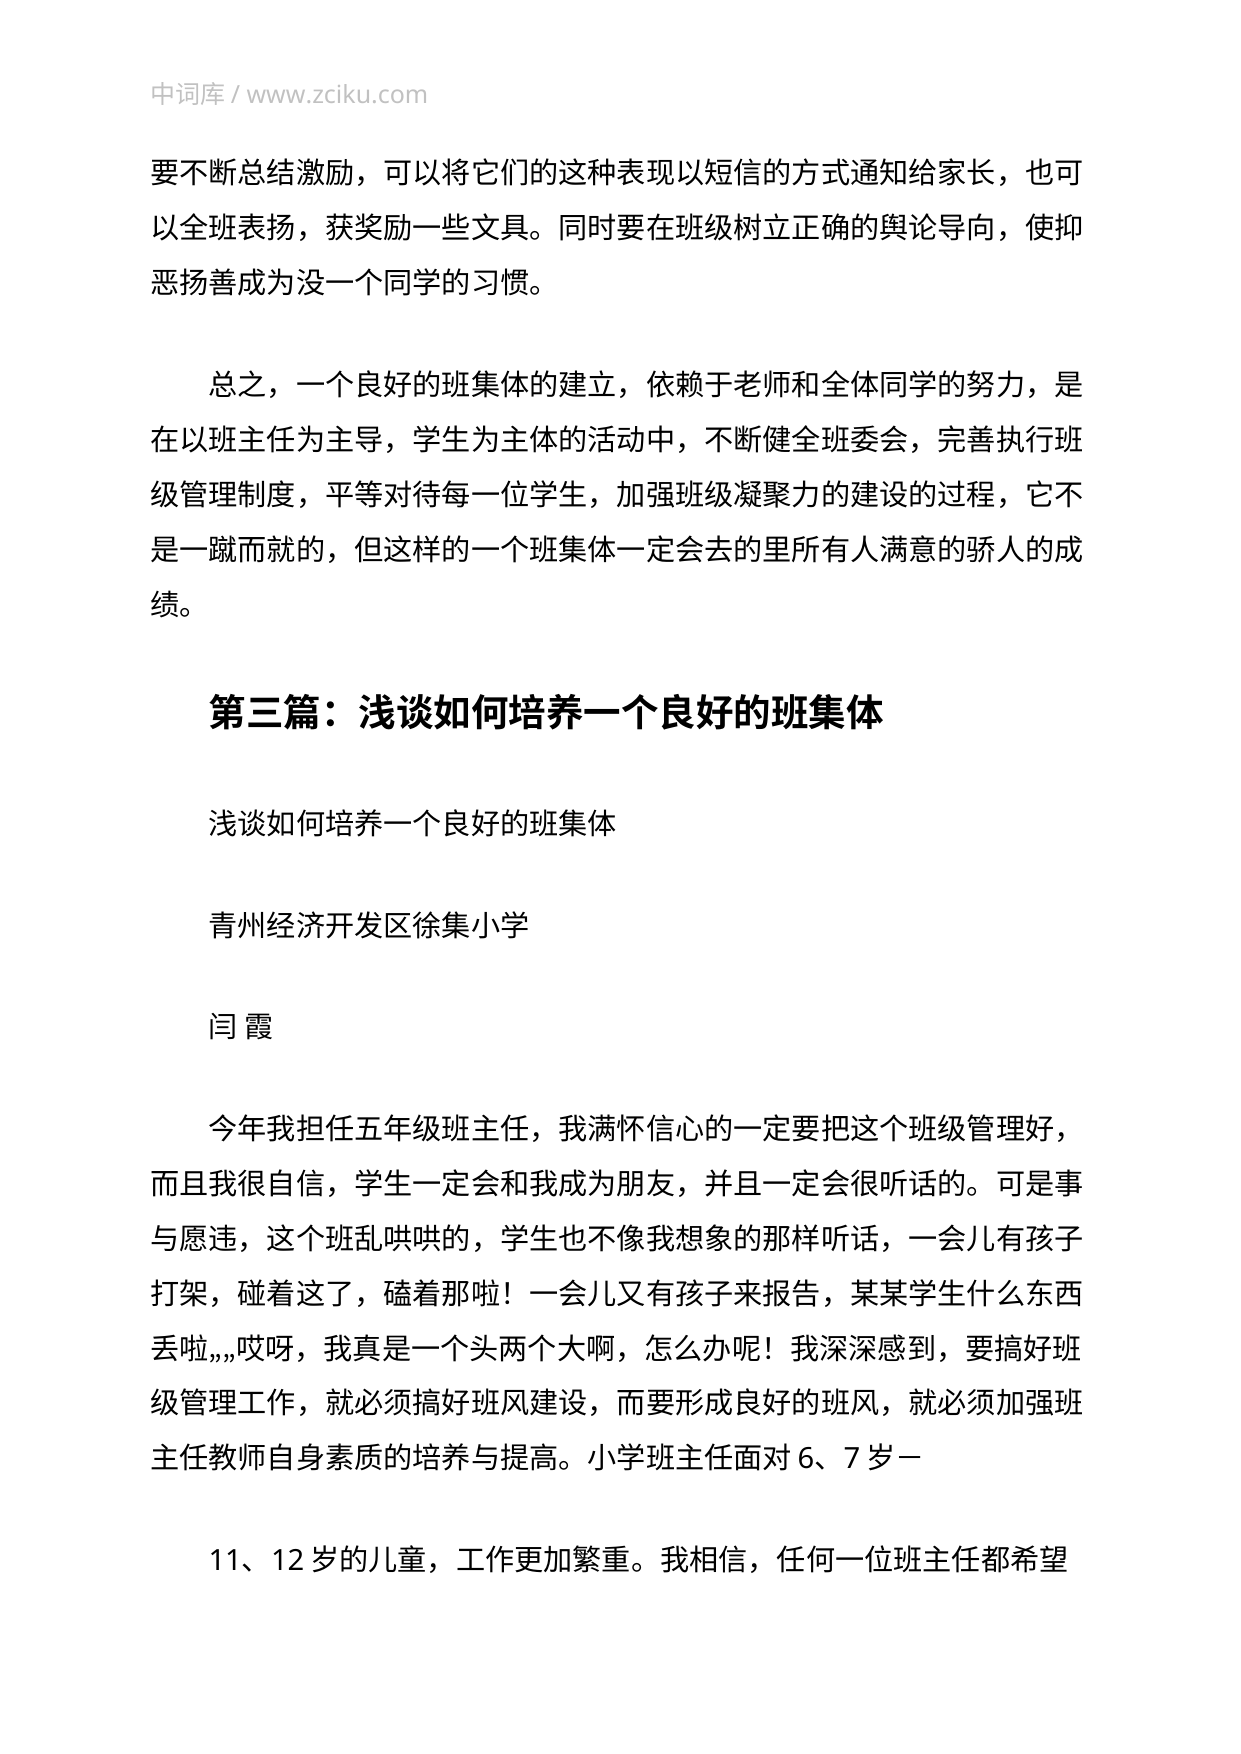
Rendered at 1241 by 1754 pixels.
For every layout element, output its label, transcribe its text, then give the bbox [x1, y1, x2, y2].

text 闫 霞 [150, 1004, 1090, 1046]
text 青州经济开发区徐集小学 [150, 902, 1090, 944]
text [150, 1537, 1090, 1579]
text 浅谈如何培养一个良好的班集体 [150, 800, 1090, 843]
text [150, 150, 1090, 302]
text 今年我担任五年级班主任，我满怀信心的一定要把这个班级管理好，而且我很自信，学生一定会和我成为朋友，并且一定会很听话的。可是事与愿违，这个班乱哄哄的，学生也不像我想象的那样听话，一会儿有孩子打架，碰着这了，磕着那啦！一会儿又有孩子来报告，某某学生什么东西丢啦„„哎呀，我真是一个头两个大啊，怎么办呢！我深深感到，要搞好班级管理工作，就必须搞好班风建设，而要形成良好的班风，就必须加强班主任教师自身素质的培养与提高。小学班主任面对6、7岁－ [150, 1106, 1090, 1477]
text 总之，一个良好的班集体的建立，依赖于老师和全体同学的努力，是在以班主任为主导，学生为主体的活动中，不断健全班委会，完善执行班级管理制度，平等对待每一位学生，加强班级凝聚力的建设的过程，它不是一蹴而就的，但这样的一个班集体一定会去的里所有人满意的骄人的成绩。 [150, 362, 1090, 623]
text 第三篇：浅谈如何培养一个良好的班集体 [150, 683, 1090, 737]
